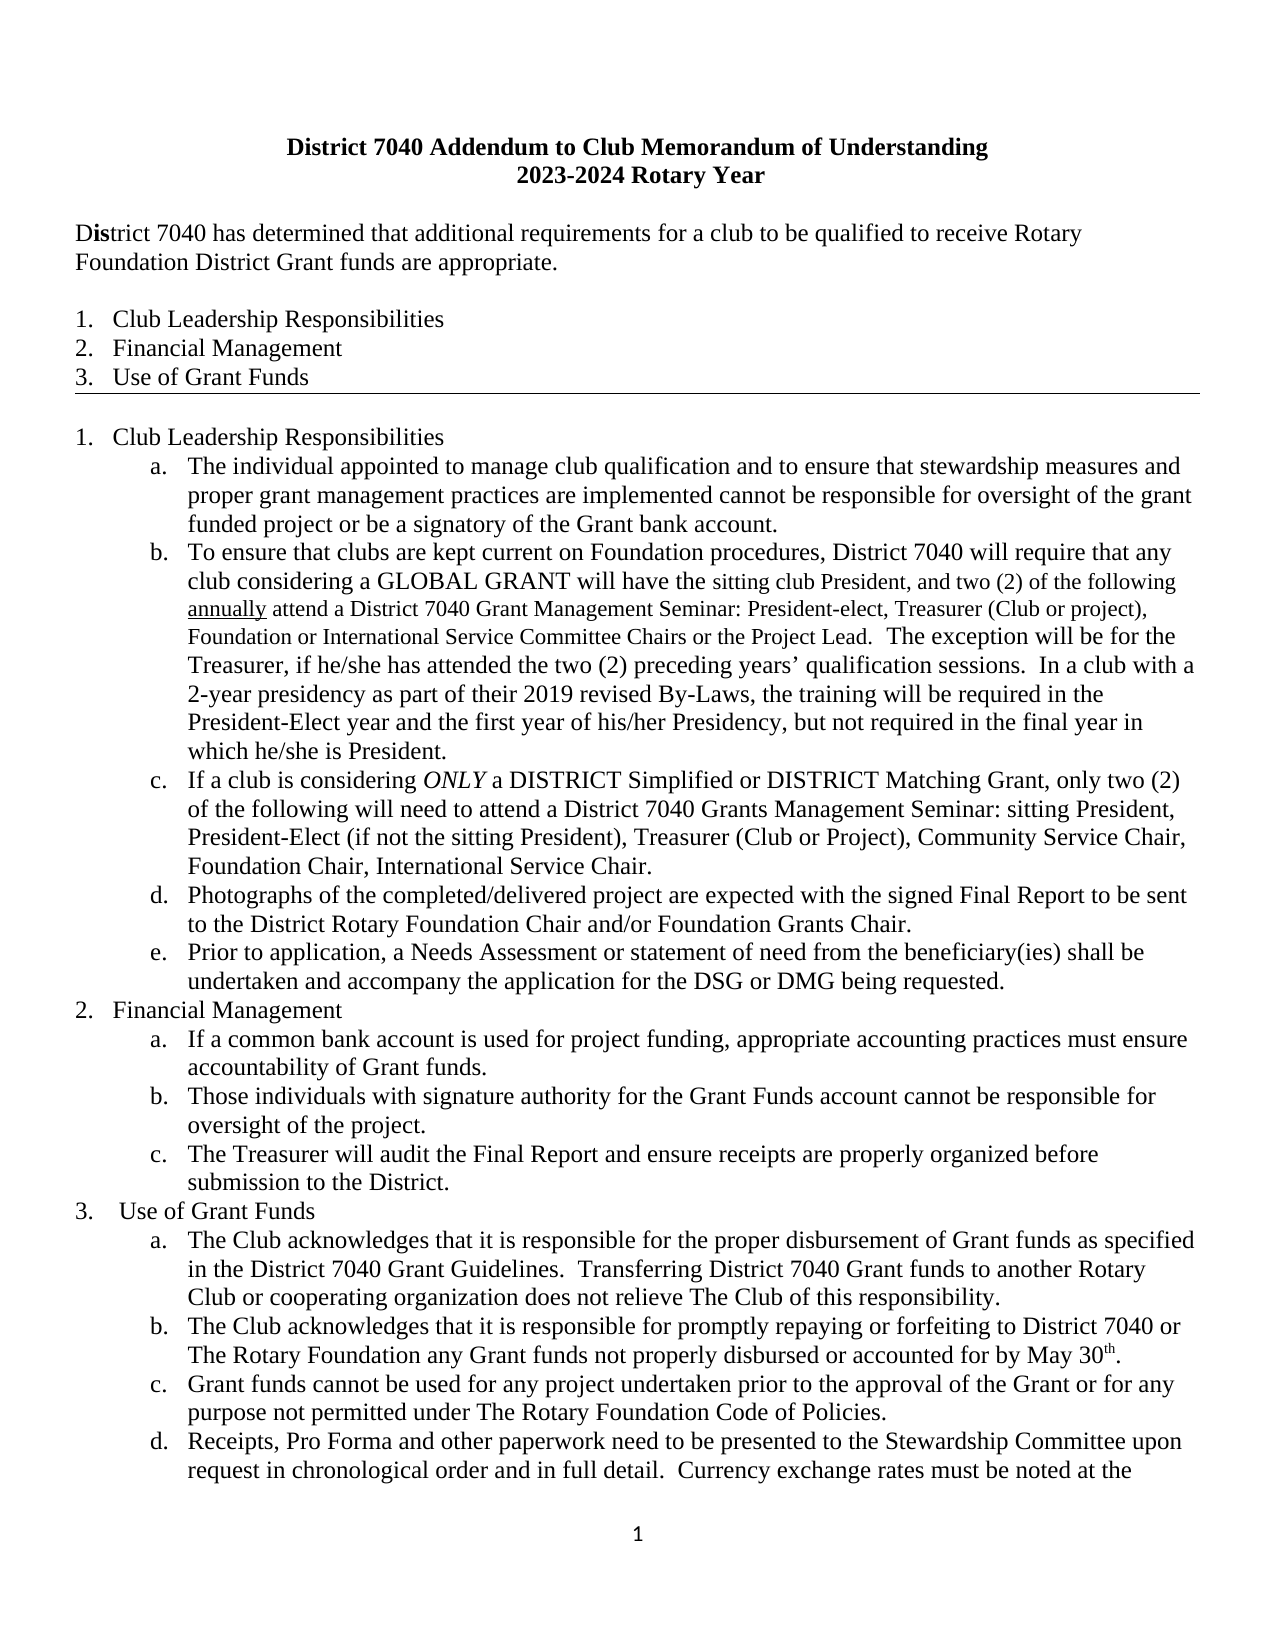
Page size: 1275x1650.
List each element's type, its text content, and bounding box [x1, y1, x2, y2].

list Use of Grant Funds [75, 1196, 1200, 1225]
list Prior to application, a Needs Assessment or statement of need from the beneficiary(ies) shall be undertaken and accompany the application for the DSG or DMG being requested. [150, 937, 1200, 995]
list To ensure that clubs are kept current on Foundation procedures, District 7040 will require that any club considering a GLOBAL GRANT will have the sitting club President, and two (2) of the following annually attend a District 7040 Grant Management Seminar: President-elect, Treasurer (Club or project), Foundation or International Service Committee Chairs or the Project Lead. The exception will be for the Treasurer, if he/she has attended the two (2) preceding years’ qualification sessions. In a club with a 2-year presidency as part of their 2019 revised By-Laws, the training will be required in the President-Elect year and the first year of his/her Presidency, but not required in the final year in which he/she is President. [150, 537, 1200, 765]
text District 7040 has determined that additional requirements for a club to be qualified to receive Rotary Foundation District Grant funds are appropriate. [75, 218, 1200, 276]
list Use of Grant Funds [75, 362, 1200, 393]
list The Club acknowledges that it is responsible for promptly repaying or forfeiting to District 7040 or The Rotary Foundation any Grant funds not properly disbursed or accounted for by May 30th. [150, 1311, 1200, 1369]
list Those individuals with signature authority for the Grant Funds account cannot be responsible for oversight of the project. [150, 1081, 1200, 1139]
list The Club acknowledges that it is responsible for the proper disbursement of Grant funds as specified in the District 7040 Grant Guidelines. Transferring District 7040 Grant funds to another Rotary Club or cooperating organization does not relieve The Club of this responsibility. [150, 1225, 1200, 1311]
list The Treasurer will audit the Final Report and ensure receipts are properly organized before submission to the District. [150, 1139, 1200, 1196]
list Club Leadership Responsibilities [75, 304, 1200, 333]
list Grant funds cannot be used for any project undertaken prior to the approval of the Grant or for any purpose not permitted under The Rotary Foundation Code of Policies. [150, 1369, 1200, 1426]
text District 7040 Addendum to Club Memorandum of Understanding [75, 132, 1200, 161]
list If a common bank account is used for project funding, appropriate accounting practices must ensure accountability of Grant funds. [150, 1024, 1200, 1081]
list Club Leadership Responsibilities [75, 422, 1200, 451]
list Photographs of the completed/delivered project are expected with the signed Final Report to be sent to the District Rotary Foundation Chair and/or Foundation Grants Chair. [150, 880, 1200, 937]
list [150, 1426, 1200, 1484]
text 2023-2024 Rotary Year [75, 161, 1200, 189]
list Financial Management [75, 995, 1200, 1024]
list If a club is considering ONLY a DISTRICT Simplified or DISTRICT Matching Grant, only two (2) of the following will need to attend a District 7040 Grants Management Seminar: sitting President, President-Elect (if not the sitting President), Treasurer (Club or Project), Community Service Chair, Foundation Chair, International Service Chair. [150, 765, 1200, 880]
list Financial Management [75, 333, 1200, 362]
list The individual appointed to manage club qualification and to ensure that stewardship measures and proper grant management practices are implemented cannot be responsible for oversight of the grant funded project or be a signatory of the Grant bank account. [150, 451, 1200, 537]
